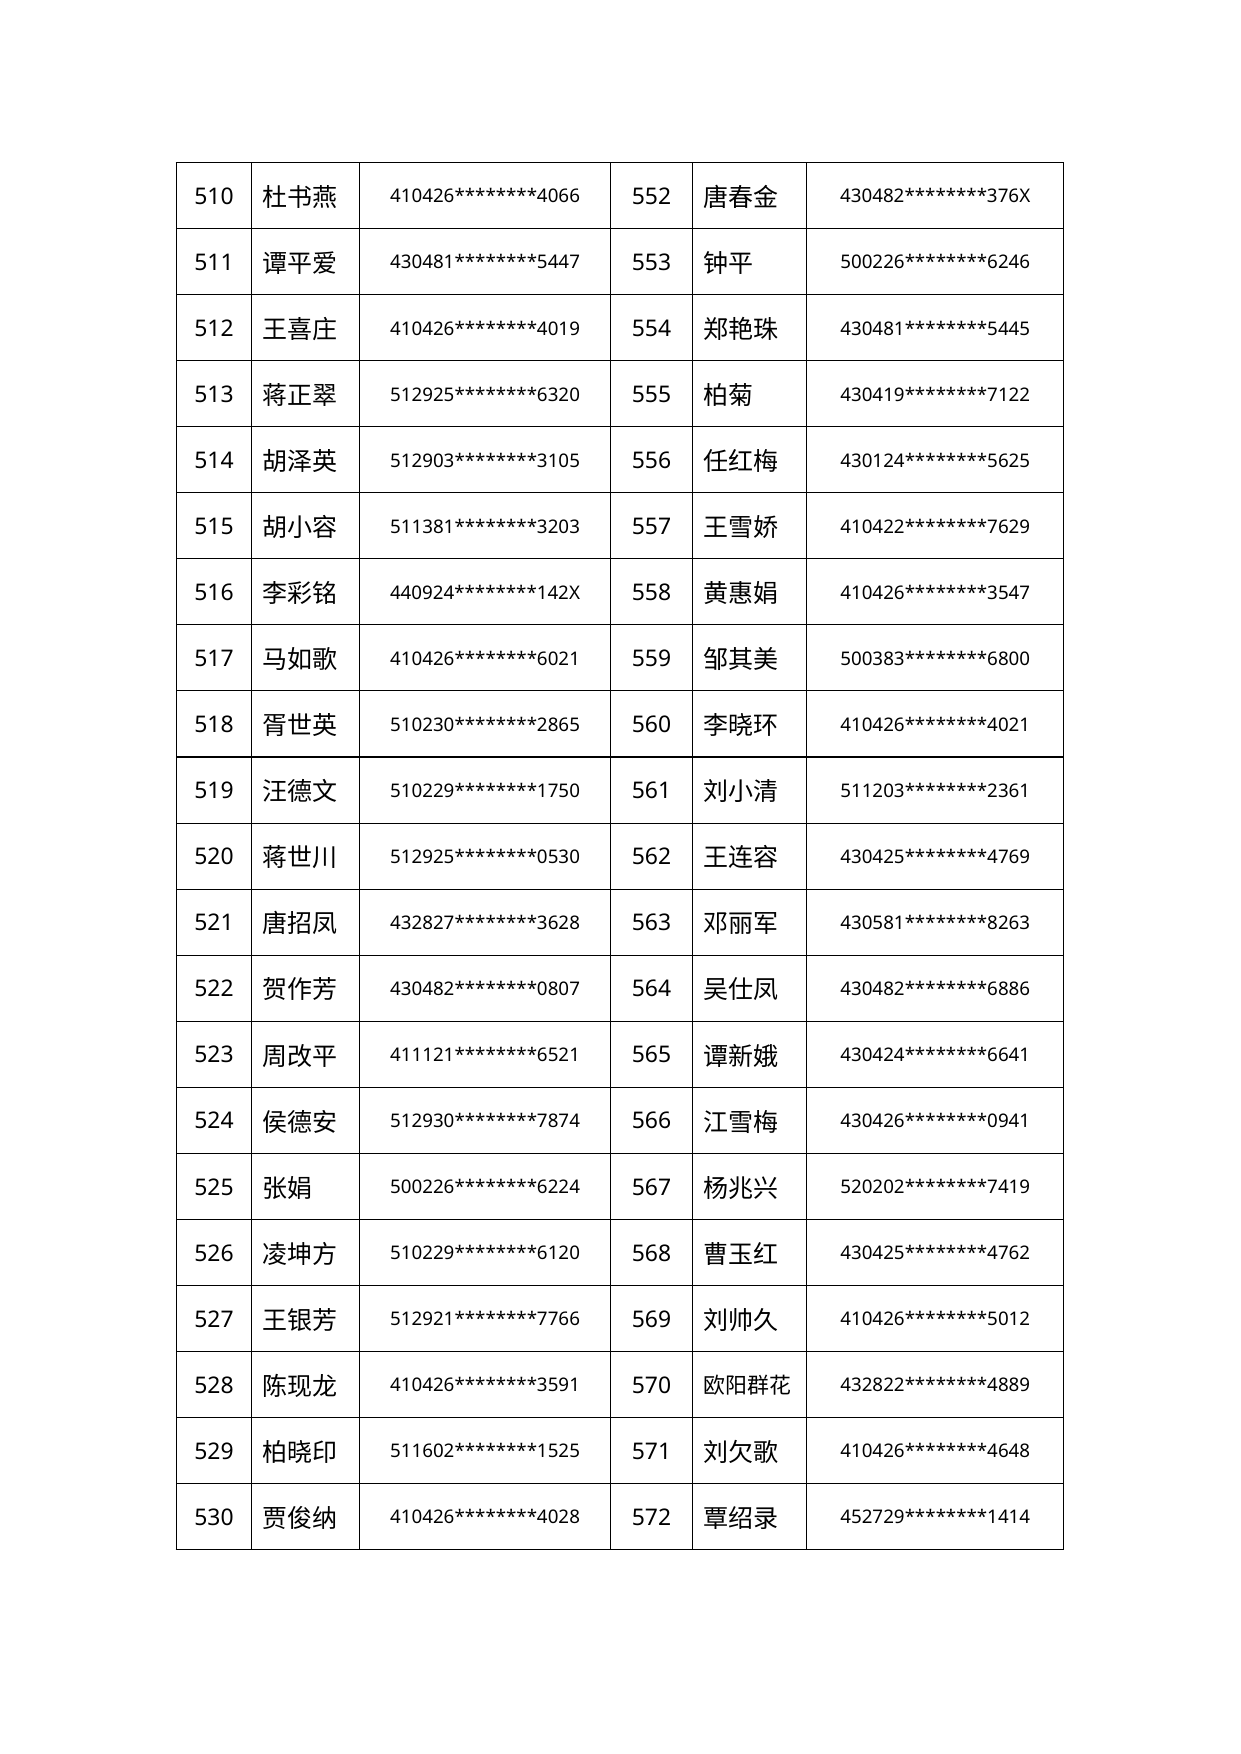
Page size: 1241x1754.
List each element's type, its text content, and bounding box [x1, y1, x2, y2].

table_cell 覃绍录 [693, 1484, 806, 1549]
table_cell 杜书燕 [252, 163, 359, 228]
table_cell 410426********4021 [807, 691, 1063, 756]
table_cell 525 [177, 1154, 251, 1219]
table_cell 558 [611, 559, 692, 624]
table_cell 胥世英 [252, 691, 359, 756]
table_cell 561 [611, 758, 692, 822]
table_cell 刘小清 [693, 758, 806, 822]
table_cell 黄惠娟 [693, 559, 806, 624]
table_cell 520 [177, 824, 251, 888]
table_cell 511381********3203 [360, 493, 610, 558]
table_cell 柏菊 [693, 361, 806, 426]
table_cell 571 [611, 1418, 692, 1483]
table_cell 410426********3547 [807, 559, 1063, 624]
table_cell 528 [177, 1352, 251, 1417]
table_cell 568 [611, 1220, 692, 1285]
table_cell 王雪娇 [693, 493, 806, 558]
table_cell 521 [177, 890, 251, 954]
table_cell 512921********7766 [360, 1286, 610, 1351]
table_cell 王连容 [693, 824, 806, 888]
table_cell 560 [611, 691, 692, 756]
table_cell 515 [177, 493, 251, 558]
table_cell 512 [177, 295, 251, 360]
table_cell 512925********6320 [360, 361, 610, 426]
table_cell 谭新娥 [693, 1022, 806, 1087]
table_cell 566 [611, 1088, 692, 1153]
table_cell 500383********6800 [807, 625, 1063, 690]
table_cell 530 [177, 1484, 251, 1549]
table_cell 514 [177, 427, 251, 492]
table_cell 430481********5445 [807, 295, 1063, 360]
table_cell 蒋世川 [252, 824, 359, 888]
table_cell 452729********1414 [807, 1484, 1063, 1549]
table_cell 432822********4889 [807, 1352, 1063, 1417]
table_cell 侯德安 [252, 1088, 359, 1153]
table_cell 刘帅久 [693, 1286, 806, 1351]
table_cell 李晓环 [693, 691, 806, 756]
table_cell 516 [177, 559, 251, 624]
table_cell 蒋正翠 [252, 361, 359, 426]
table_cell 陈现龙 [252, 1352, 359, 1417]
table_cell 512930********7874 [360, 1088, 610, 1153]
table_cell 唐招凤 [252, 890, 359, 954]
table_cell 440924********142X [360, 559, 610, 624]
table_cell 567 [611, 1154, 692, 1219]
table_cell 430482********6886 [807, 956, 1063, 1021]
table_cell 谭平爱 [252, 229, 359, 294]
table_cell 562 [611, 824, 692, 888]
table_cell 430481********5447 [360, 229, 610, 294]
table_cell 430426********0941 [807, 1088, 1063, 1153]
table_cell 524 [177, 1088, 251, 1153]
table_cell 565 [611, 1022, 692, 1087]
table_cell 517 [177, 625, 251, 690]
table_cell 522 [177, 956, 251, 1021]
table_cell 曹玉红 [693, 1220, 806, 1285]
table_cell 430425********4769 [807, 824, 1063, 888]
table_cell 511602********1525 [360, 1418, 610, 1483]
table_cell 郑艳珠 [693, 295, 806, 360]
table_cell 518 [177, 691, 251, 756]
table_cell 512925********0530 [360, 824, 610, 888]
table_cell 511203********2361 [807, 758, 1063, 822]
table_cell 唐春金 [693, 163, 806, 228]
table_cell 564 [611, 956, 692, 1021]
table_cell 512903********3105 [360, 427, 610, 492]
table_cell 552 [611, 163, 692, 228]
table_cell 邹其美 [693, 625, 806, 690]
table_cell 王银芳 [252, 1286, 359, 1351]
table_cell 钟平 [693, 229, 806, 294]
table_cell 410422********7629 [807, 493, 1063, 558]
table_cell 430482********376X [807, 163, 1063, 228]
table_cell 523 [177, 1022, 251, 1087]
table_cell 554 [611, 295, 692, 360]
table_cell 563 [611, 890, 692, 954]
table_cell 510 [177, 163, 251, 228]
table_cell 欧阳群花 [693, 1352, 806, 1417]
table_cell 胡小容 [252, 493, 359, 558]
table_cell 410426********3591 [360, 1352, 610, 1417]
table_cell 430482********0807 [360, 956, 610, 1021]
table_cell 任红梅 [693, 427, 806, 492]
table_cell 410426********4019 [360, 295, 610, 360]
table_cell 410426********4066 [360, 163, 610, 228]
table_cell 526 [177, 1220, 251, 1285]
table_cell 556 [611, 427, 692, 492]
table_cell 汪德文 [252, 758, 359, 822]
table_cell 559 [611, 625, 692, 690]
table_cell 凌坤方 [252, 1220, 359, 1285]
table_cell 王喜庄 [252, 295, 359, 360]
table_cell 430581********8263 [807, 890, 1063, 954]
table_cell 胡泽英 [252, 427, 359, 492]
table_cell 贺作芳 [252, 956, 359, 1021]
table_cell 430124********5625 [807, 427, 1063, 492]
table_cell 430419********7122 [807, 361, 1063, 426]
table_cell 572 [611, 1484, 692, 1549]
table_cell 邓丽军 [693, 890, 806, 954]
table_cell 刘欠歌 [693, 1418, 806, 1483]
table_cell 432827********3628 [360, 890, 610, 954]
table_cell 570 [611, 1352, 692, 1417]
table_cell 李彩铭 [252, 559, 359, 624]
table_cell 周改平 [252, 1022, 359, 1087]
table_cell 529 [177, 1418, 251, 1483]
table_cell 410426********5012 [807, 1286, 1063, 1351]
table_cell 569 [611, 1286, 692, 1351]
table_cell 430424********6641 [807, 1022, 1063, 1087]
table_cell 杨兆兴 [693, 1154, 806, 1219]
table_cell 贾俊纳 [252, 1484, 359, 1549]
table_cell 江雪梅 [693, 1088, 806, 1153]
table_cell 527 [177, 1286, 251, 1351]
table_cell 马如歌 [252, 625, 359, 690]
table_cell 510229********1750 [360, 758, 610, 822]
table_cell 500226********6224 [360, 1154, 610, 1219]
table_cell 410426********4028 [360, 1484, 610, 1549]
table_cell 513 [177, 361, 251, 426]
table_cell 411121********6521 [360, 1022, 610, 1087]
table_cell 500226********6246 [807, 229, 1063, 294]
table_cell 519 [177, 758, 251, 822]
table_cell 410426********6021 [360, 625, 610, 690]
table_cell 557 [611, 493, 692, 558]
table_cell 410426********4648 [807, 1418, 1063, 1483]
table_cell 430425********4762 [807, 1220, 1063, 1285]
table_cell 张娟 [252, 1154, 359, 1219]
table_cell 510229********6120 [360, 1220, 610, 1285]
table_cell 555 [611, 361, 692, 426]
table_cell 520202********7419 [807, 1154, 1063, 1219]
table_cell 553 [611, 229, 692, 294]
table_cell 511 [177, 229, 251, 294]
table_cell 柏晓印 [252, 1418, 359, 1483]
table_cell 510230********2865 [360, 691, 610, 756]
table_cell 吴仕凤 [693, 956, 806, 1021]
